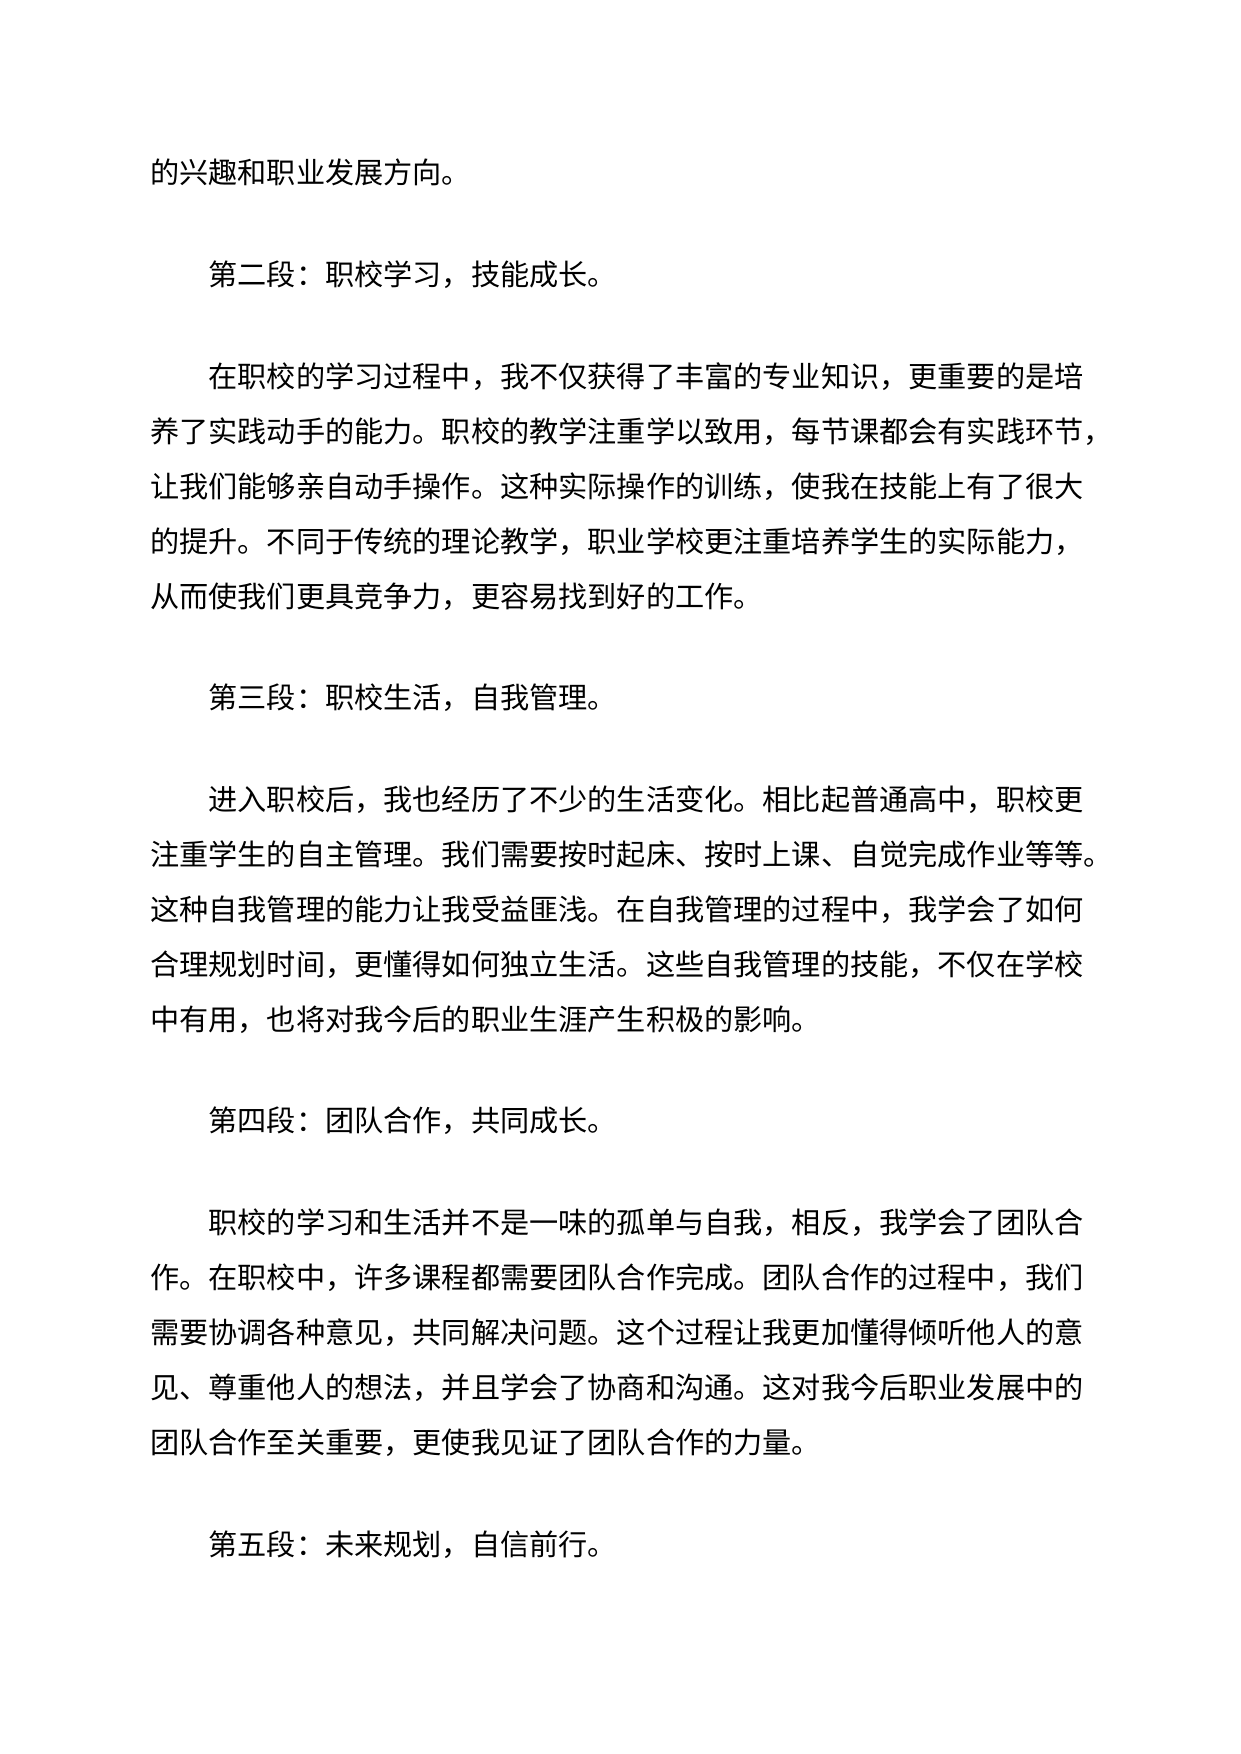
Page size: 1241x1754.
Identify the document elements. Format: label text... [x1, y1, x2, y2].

text 第四段：团队合作，共同成长。 [150, 1098, 1090, 1140]
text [150, 150, 1090, 192]
text 第三段：职校生活，自我管理。 [150, 675, 1090, 717]
text 第五段：未来规划，自信前行。 [150, 1521, 1090, 1563]
text 第二段：职校学习，技能成长。 [150, 252, 1090, 294]
text 职校的学习和生活并不是一味的孤单与自我，相反，我学会了团队合作。在职校中，许多课程都需要团队合作完成。团队合作的过程中，我们需要协调各种意见，共同解决问题。这个过程让我更加懂得倾听他人的意见、尊重他人的想法，并且学会了协商和沟通。这对我今后职业发展中的团队合作至关重要，更使我见证了团队合作的力量。 [150, 1200, 1090, 1462]
text 进入职校后，我也经历了不少的生活变化。相比起普通高中，职校更注重学生的自主管理。我们需要按时起床、按时上课、自觉完成作业等等。这种自我管理的能力让我受益匪浅。在自我管理的过程中，我学会了如何合理规划时间，更懂得如何独立生活。这些自我管理的技能，不仅在学校中有用，也将对我今后的职业生涯产生积极的影响。 [150, 777, 1090, 1038]
text 在职校的学习过程中，我不仅获得了丰富的专业知识，更重要的是培养了实践动手的能力。职校的教学注重学以致用，每节课都会有实践环节，让我们能够亲自动手操作。这种实际操作的训练，使我在技能上有了很大的提升。不同于传统的理论教学，职业学校更注重培养学生的实际能力，从而使我们更具竞争力，更容易找到好的工作。 [150, 353, 1090, 615]
